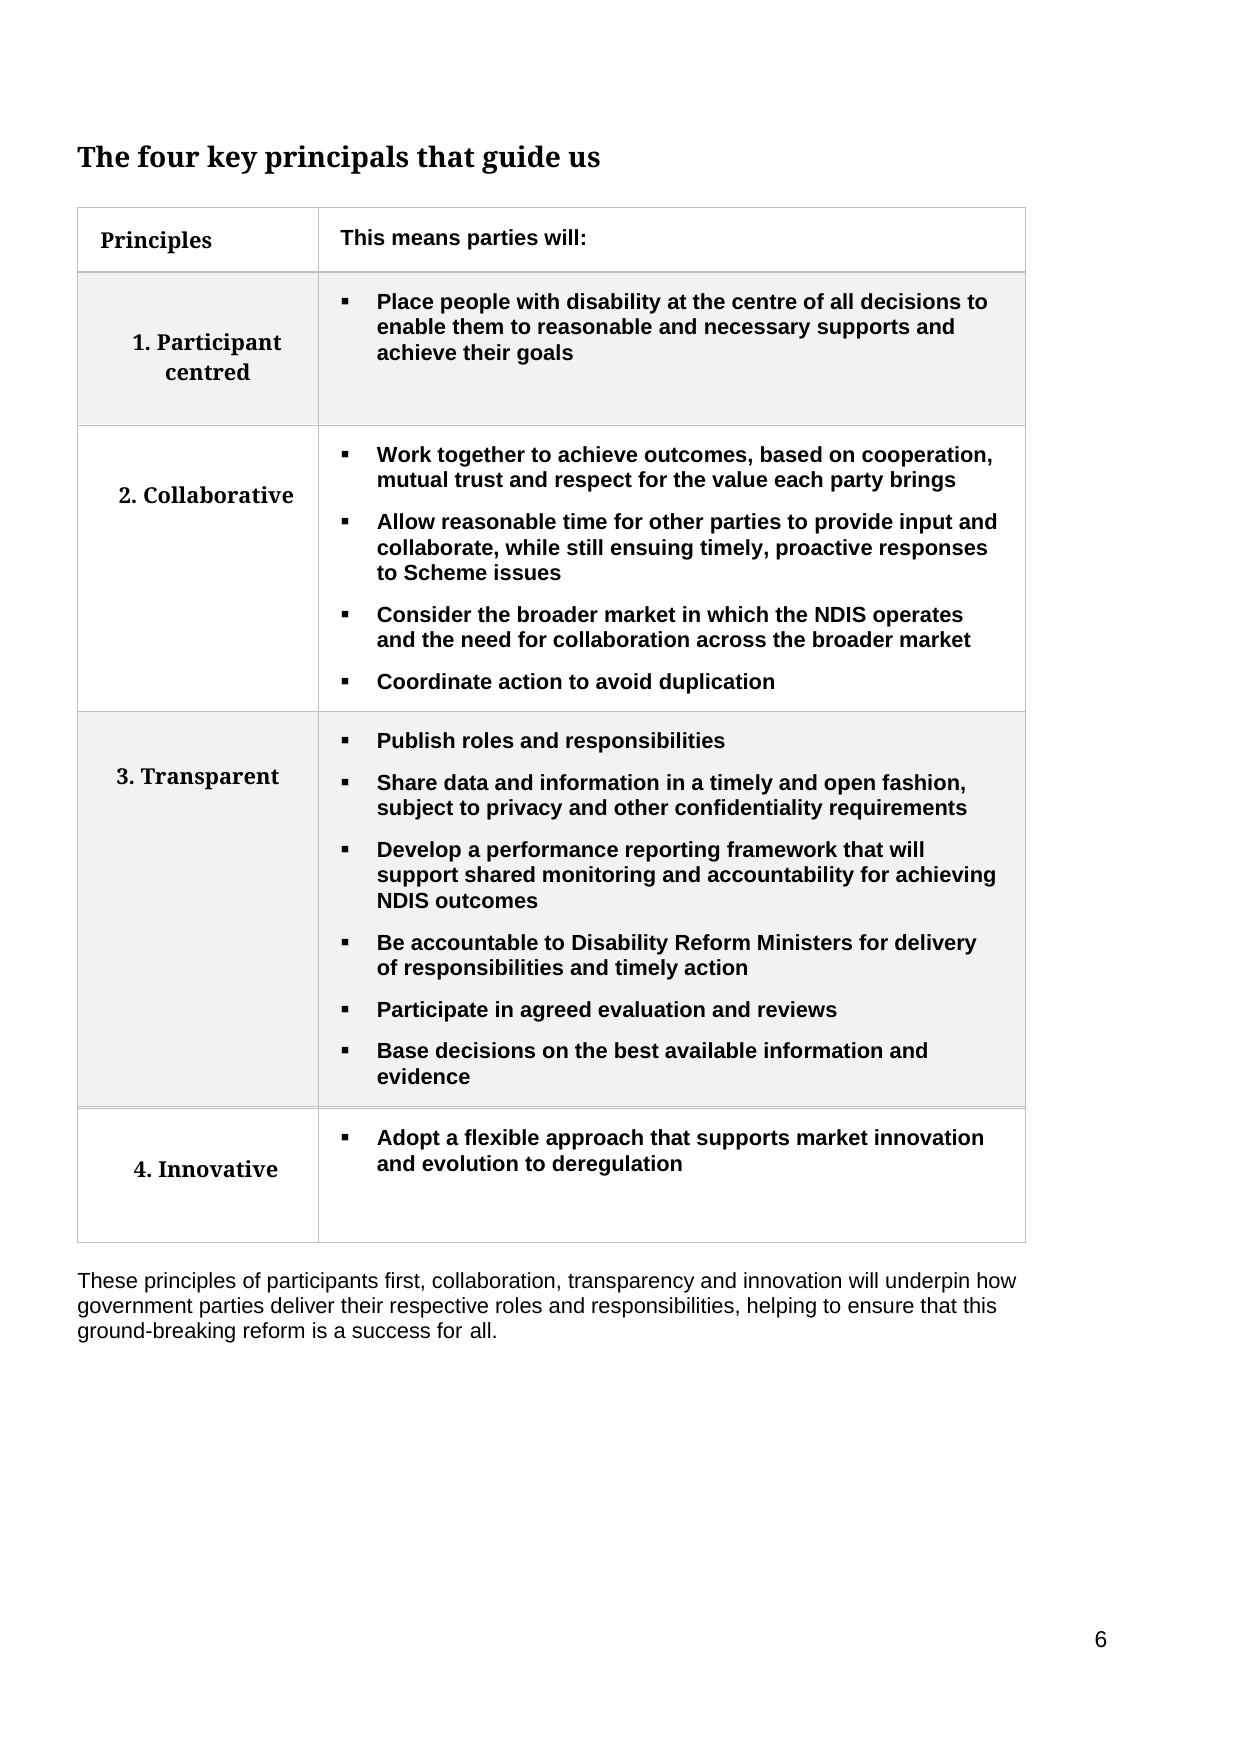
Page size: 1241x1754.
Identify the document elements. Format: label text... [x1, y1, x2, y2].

table_cell 2. Collaborative [78, 426, 318, 711]
table_cell 1. Participant centred [78, 273, 318, 424]
subtitle The four key principals that guide us [77, 137, 1107, 176]
table_cell Publish roles and responsibilities Share data and information in a timely and open fashion, subject to privacy and other confidentiality requirements Develop a performance reporting framework that will support shared monitoring and accountability for achieving NDIS outcomes Be accountable to Disability Reform Ministers for delivery of responsibilities and timely action Participate in agreed evaluation and reviews Base decisions on the best available information and evidence [319, 712, 1025, 1106]
table_cell Place people with disability at the centre of all decisions to enable them to reasonable and necessary supports and achieve their goals [319, 273, 1025, 424]
table_header Principles [78, 208, 318, 271]
table_cell 4. Innovative [78, 1109, 318, 1242]
table_header This means parties will: [319, 208, 1025, 271]
table_cell 3. Transparent [78, 712, 318, 1106]
table_cell Work together to achieve outcomes, based on cooperation, mutual trust and respect for the value each party brings Allow reasonable time for other parties to provide input and collaborate, while still ensuing timely, proactive responses to Scheme issues Consider the broader market in which the NDIS operates and the need for collaboration across the broader market Coordinate action to avoid duplication [319, 426, 1025, 711]
text These principles of participants first, collaboration, transparency and innovation will underpin how government parties deliver their respective roles and responsibilities, helping to ensure that this ground-breaking reform is a success for all. [77, 1267, 1078, 1343]
table_cell Adopt a flexible approach that supports market innovation and evolution to deregulation [319, 1109, 1025, 1242]
